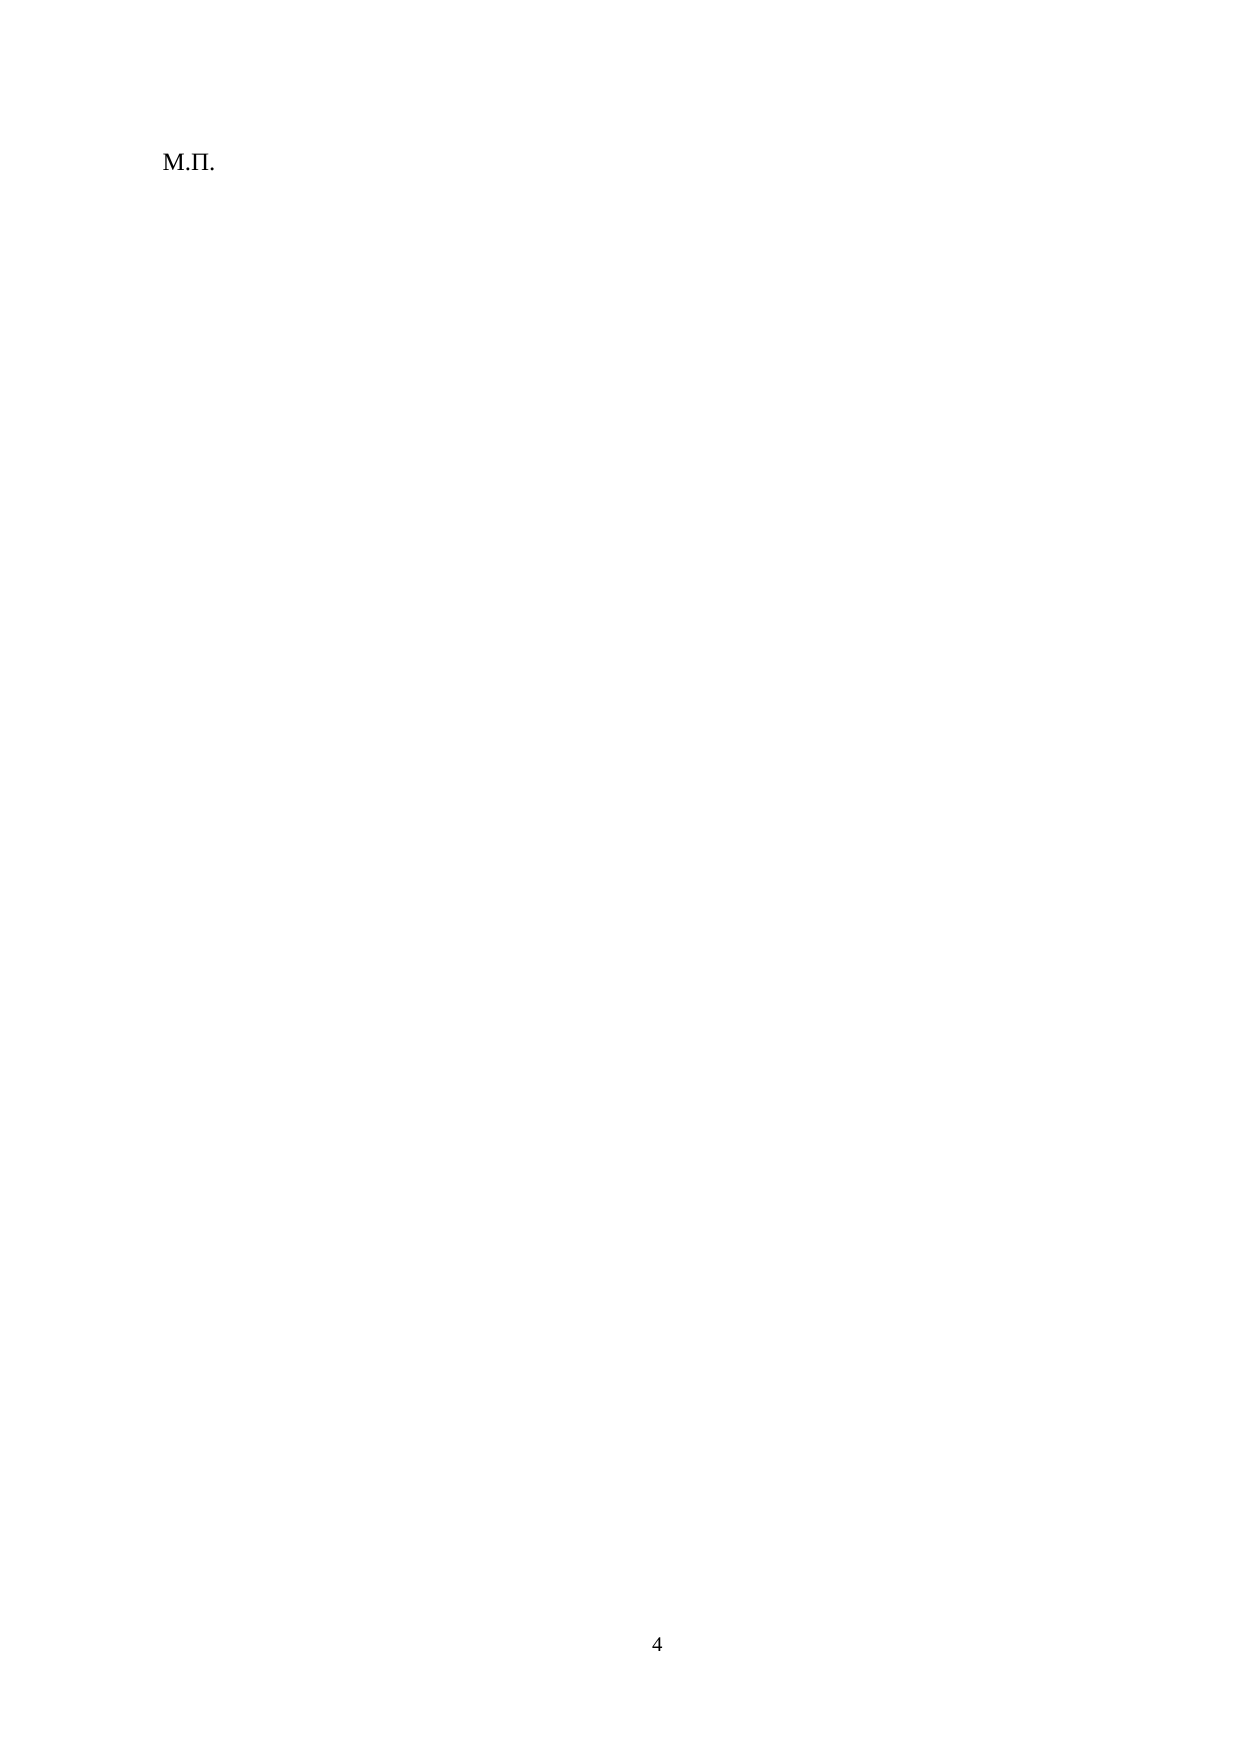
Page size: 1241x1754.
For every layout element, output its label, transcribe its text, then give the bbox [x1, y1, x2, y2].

text М.П. [162, 147, 1152, 176]
